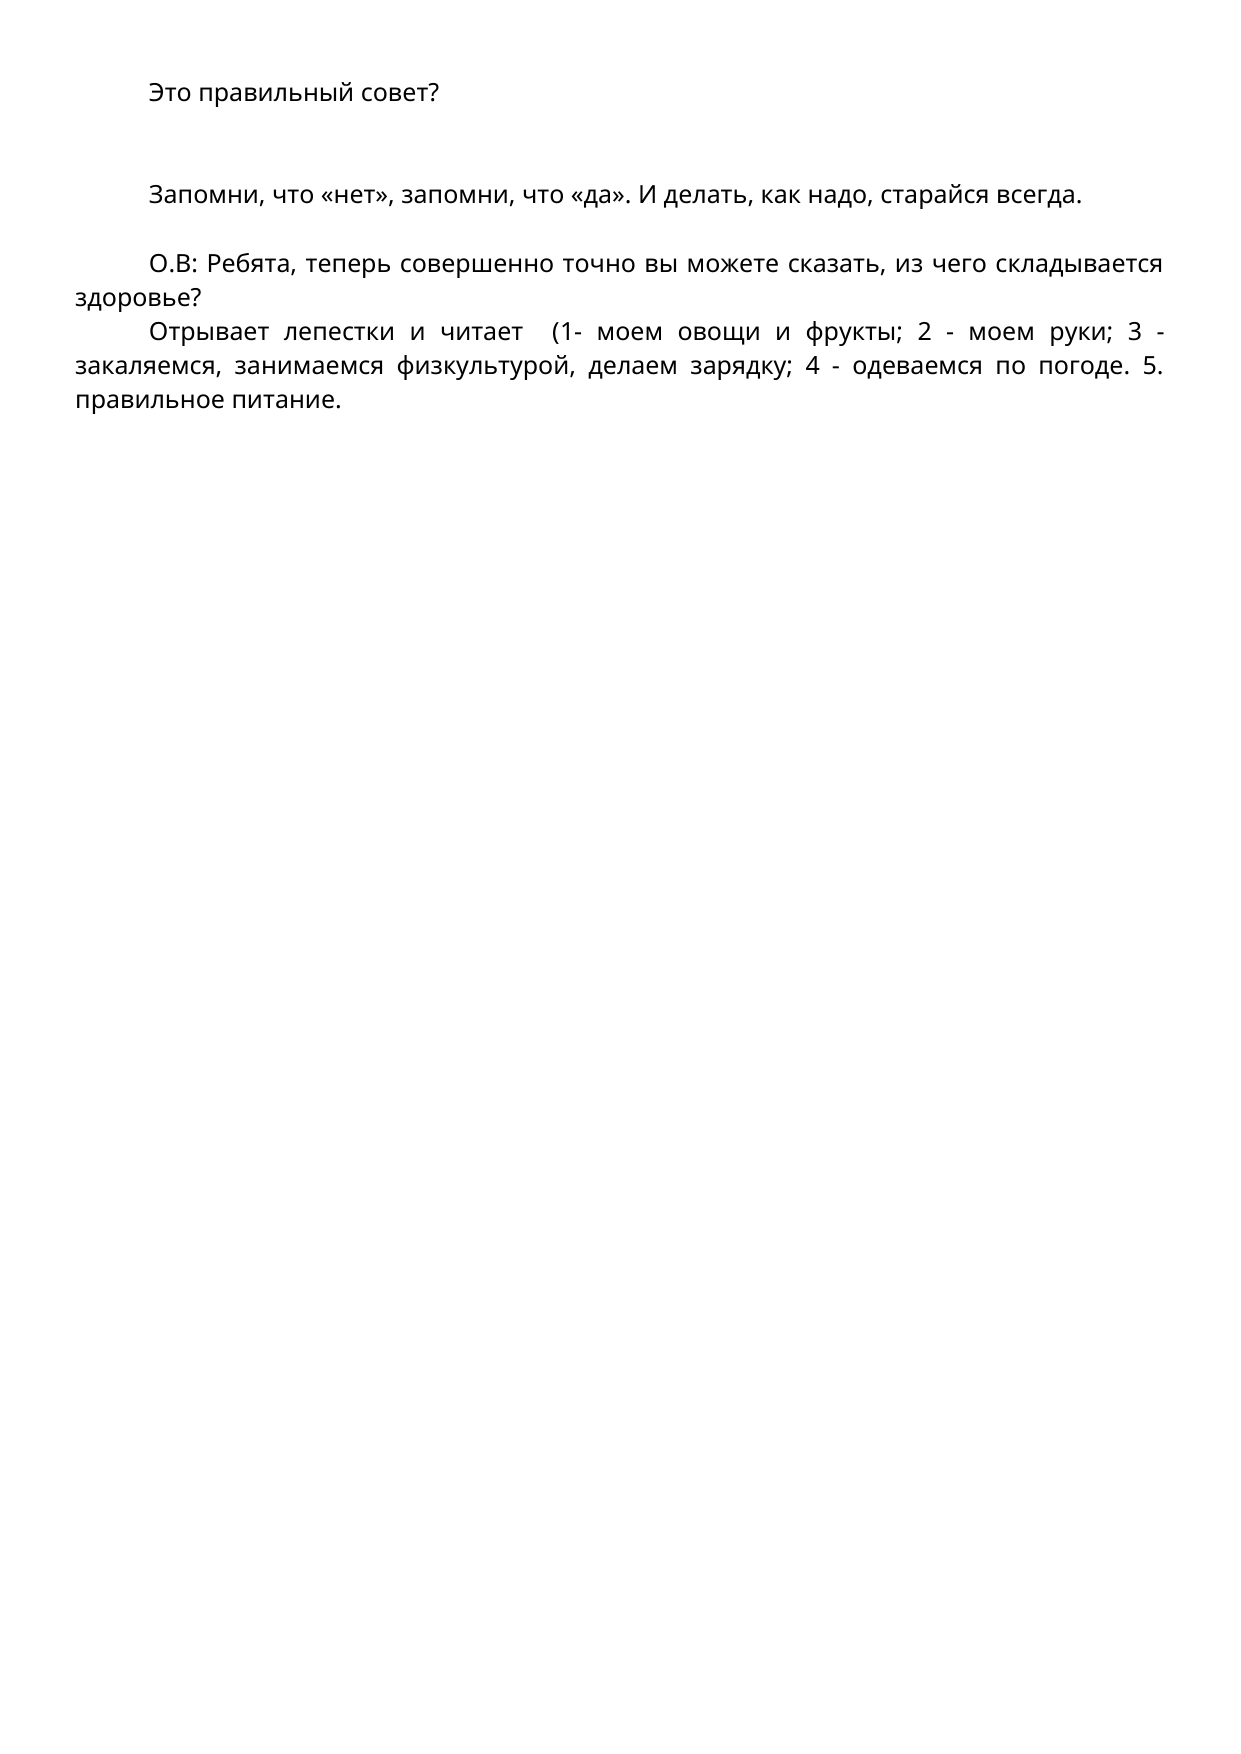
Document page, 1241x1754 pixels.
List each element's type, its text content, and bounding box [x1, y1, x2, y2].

text Запомни, что «нет», запомни, что «да». И делать, как надо, старайся всегда. [75, 177, 1165, 211]
text О.В: Ребята, теперь совершенно точно вы можете сказать, из чего складывается здоровье? [75, 245, 1165, 313]
text Это правильный совет? [75, 75, 1165, 109]
text Отрывает лепестки и читает (1- моем овощи и фрукты; 2 - моем руки; 3 - закаляемся, занимаемся физкультурой, делаем зарядку; 4 - одеваемся по погоде. 5. правильное питание. [75, 313, 1165, 416]
